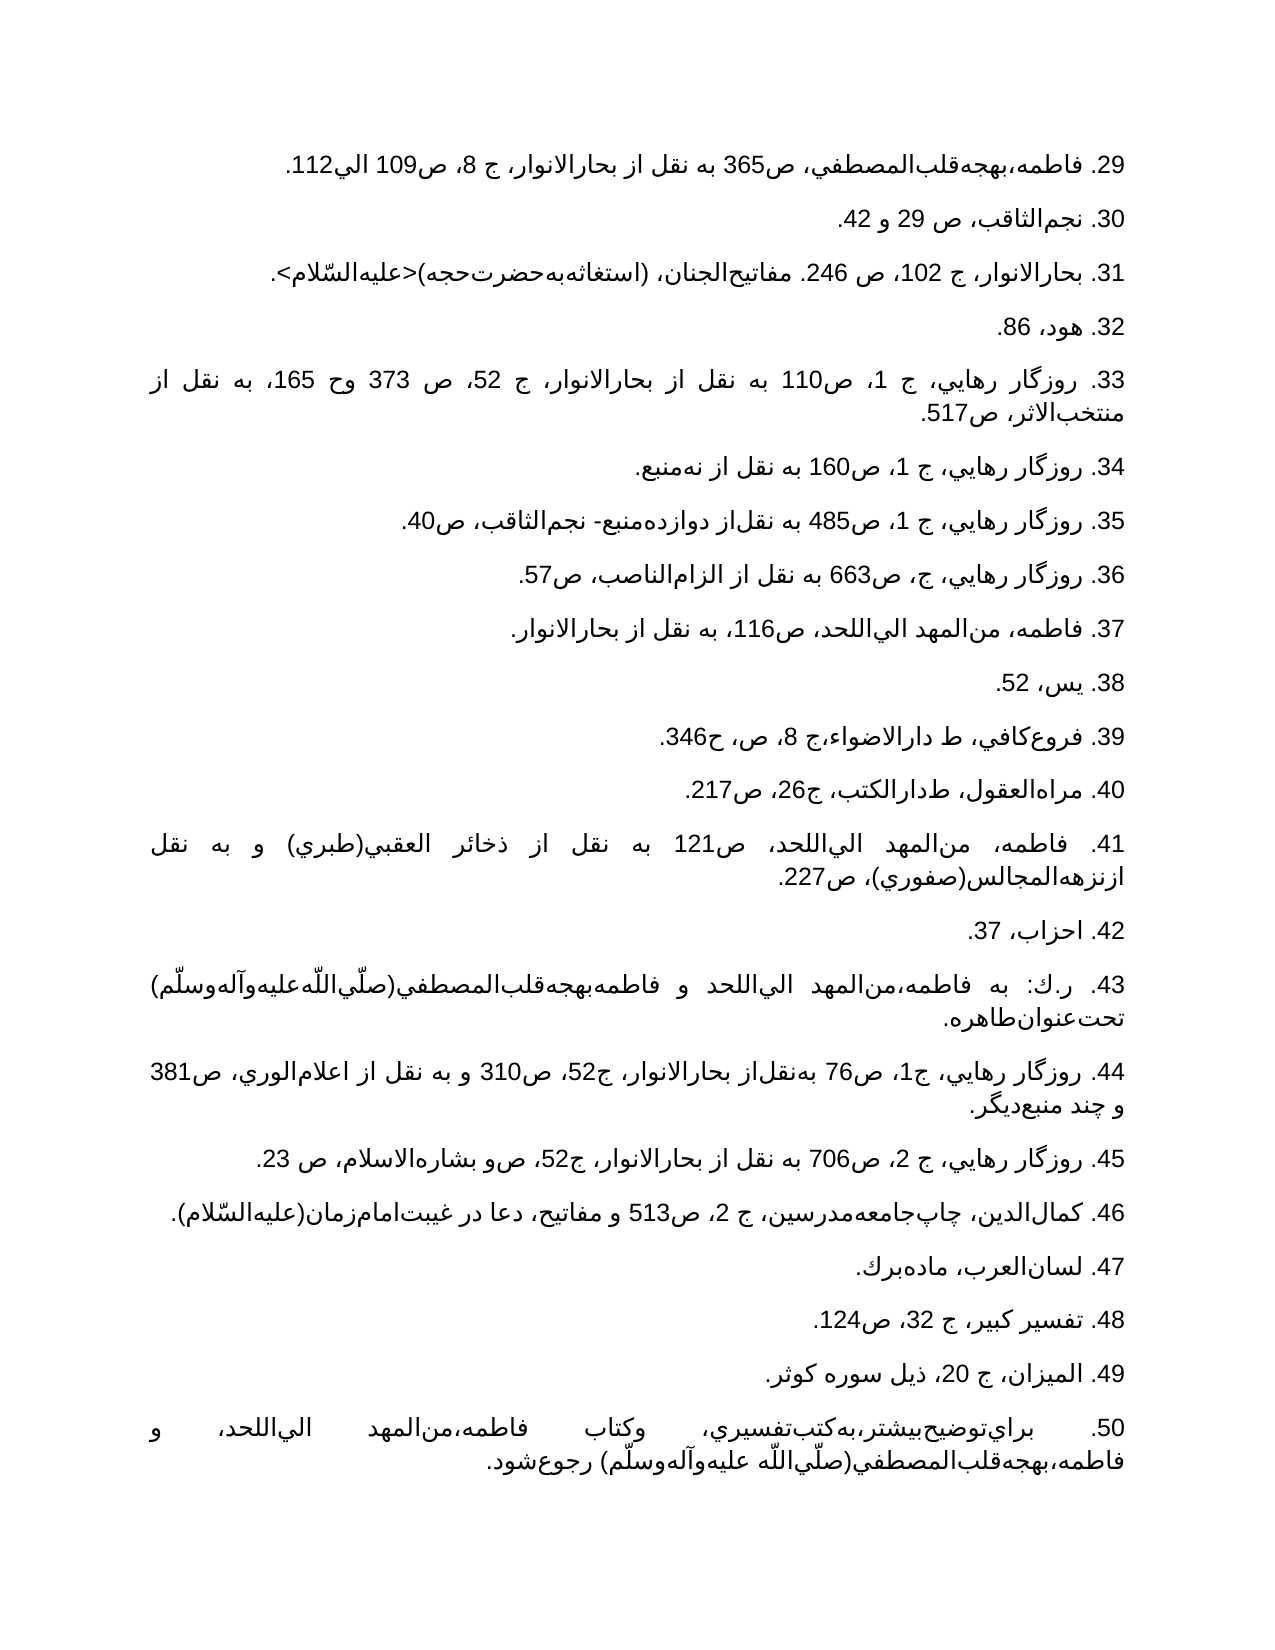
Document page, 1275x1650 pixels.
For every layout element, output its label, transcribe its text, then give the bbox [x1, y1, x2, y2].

text 50. براي‌توضيح‌بيشتر،‌به‌كتب‌تفسيري، وكتاب فاطمه،‌من‌المهد الي‌اللحد، و فاطمه،‌بهجه‌قلب‌المصطفي(صلّي‌اللّه ‌عليه‌وآله‌وسلّم) رجوع‌شود. [150, 1413, 1125, 1475]
text 42. احزاب، 37. [150, 916, 1125, 945]
text 33. روزگار رهايي، ج 1، ص‌110 به نقل از بحارالا‌نوار، ج 52، ص 373 وح 165، به نقل از منتخب‌الاثر، ص‌517. [150, 365, 1125, 427]
text 49. الميزان، ج 20، ذيل سوره كوثر. [150, 1359, 1125, 1388]
text 30. نجم‌الثاقب، ص 29 و 42. [150, 204, 1125, 233]
text 36. روزگار رهايي، ‌ج‌، ص663 به نقل از الزام‌الناصب، ص‌57. [150, 560, 1125, 589]
text 40. مراه‌العقول، ط‌دارالكتب، ج‌26، ص‌217. [150, 775, 1125, 804]
text 46. كمال‌الدين، چاپ‌جامعه‌مدرسين، ج 2، ‌ص513 و مفاتيح، دعا در غيبت‌امام‌زمان(عليه‌السّلام). [150, 1198, 1125, 1226]
text 35. روزگار رهايي، ج 1، ص‌485 به نقل‌از دوازده‌منبع‌- نجم‌الثاقب، ص‌40. [150, 506, 1125, 535]
text 48. تفسير كبير، ج 32، ص124. [150, 1305, 1125, 1334]
text 29. فاطمه‌،‌بهجه‌قلب‌المصطفي، ص‌365 به نقل از بحارالا‌نوار، ج 8‌، ص‌109 الي‌112. [150, 150, 1125, 179]
text 41. فاطمه‌، من‌المهد الي‌اللحد، ص‌121 به نقل از ذخائر العقبي‌(طبري) و به نقل از‌نزهه‌المجالس‌(صفوري)، ص‌227. [150, 829, 1125, 891]
text 38. يس، 52. [150, 668, 1125, 696]
text 34. روزگار رهايي، ج 1، ص‌160 به نقل از نه‌منبع. [150, 452, 1125, 481]
text 32. هود، 86. [150, 312, 1125, 340]
text 39. فروع‌كافي، ط دارالا‌ضواء،‌ج 8، ص‌، ح‌346. [150, 722, 1125, 750]
text 44. روزگار رهايي، ج‌1، ص‌76 به‌نقل‌از بحارالانوار، ج‌52، ‌ص‌310 و به نقل از اعلام‌الوري، ص‌381 و چند منبع‌ديگر. [150, 1057, 1125, 1119]
text 37. فاطمه‌، من‌المهد الي‌اللحد، ص‌116، به نقل از بحارالانوار. [150, 614, 1125, 643]
text 43. ر.ك: به فاطمه،‌من‌المهد الي‌اللحد و فاطمه‌بهجه‌قلب‌المصطفي(صلّي‌اللّه‌عليه‌وآله‌وسلّم) تحت‌عنوا‌ن‌طاهره. [150, 970, 1125, 1032]
text 47. لسان‌العرب، ماده‌برك. [150, 1251, 1125, 1280]
text 31. بحارالا‌نوار، ج 102، ‌ص 246. مفاتيح‌الجنان، (استغاثه‌به‌حضرت‌حجه)<عليه‌السّلام>. [150, 258, 1125, 286]
text 45. روزگار رهايي، ج 2، ‌ص‌706 به نقل از بحارالا‌نوار، ج‌52، ص‌و بشاره‌الاسلام، ص 23. [150, 1144, 1125, 1172]
